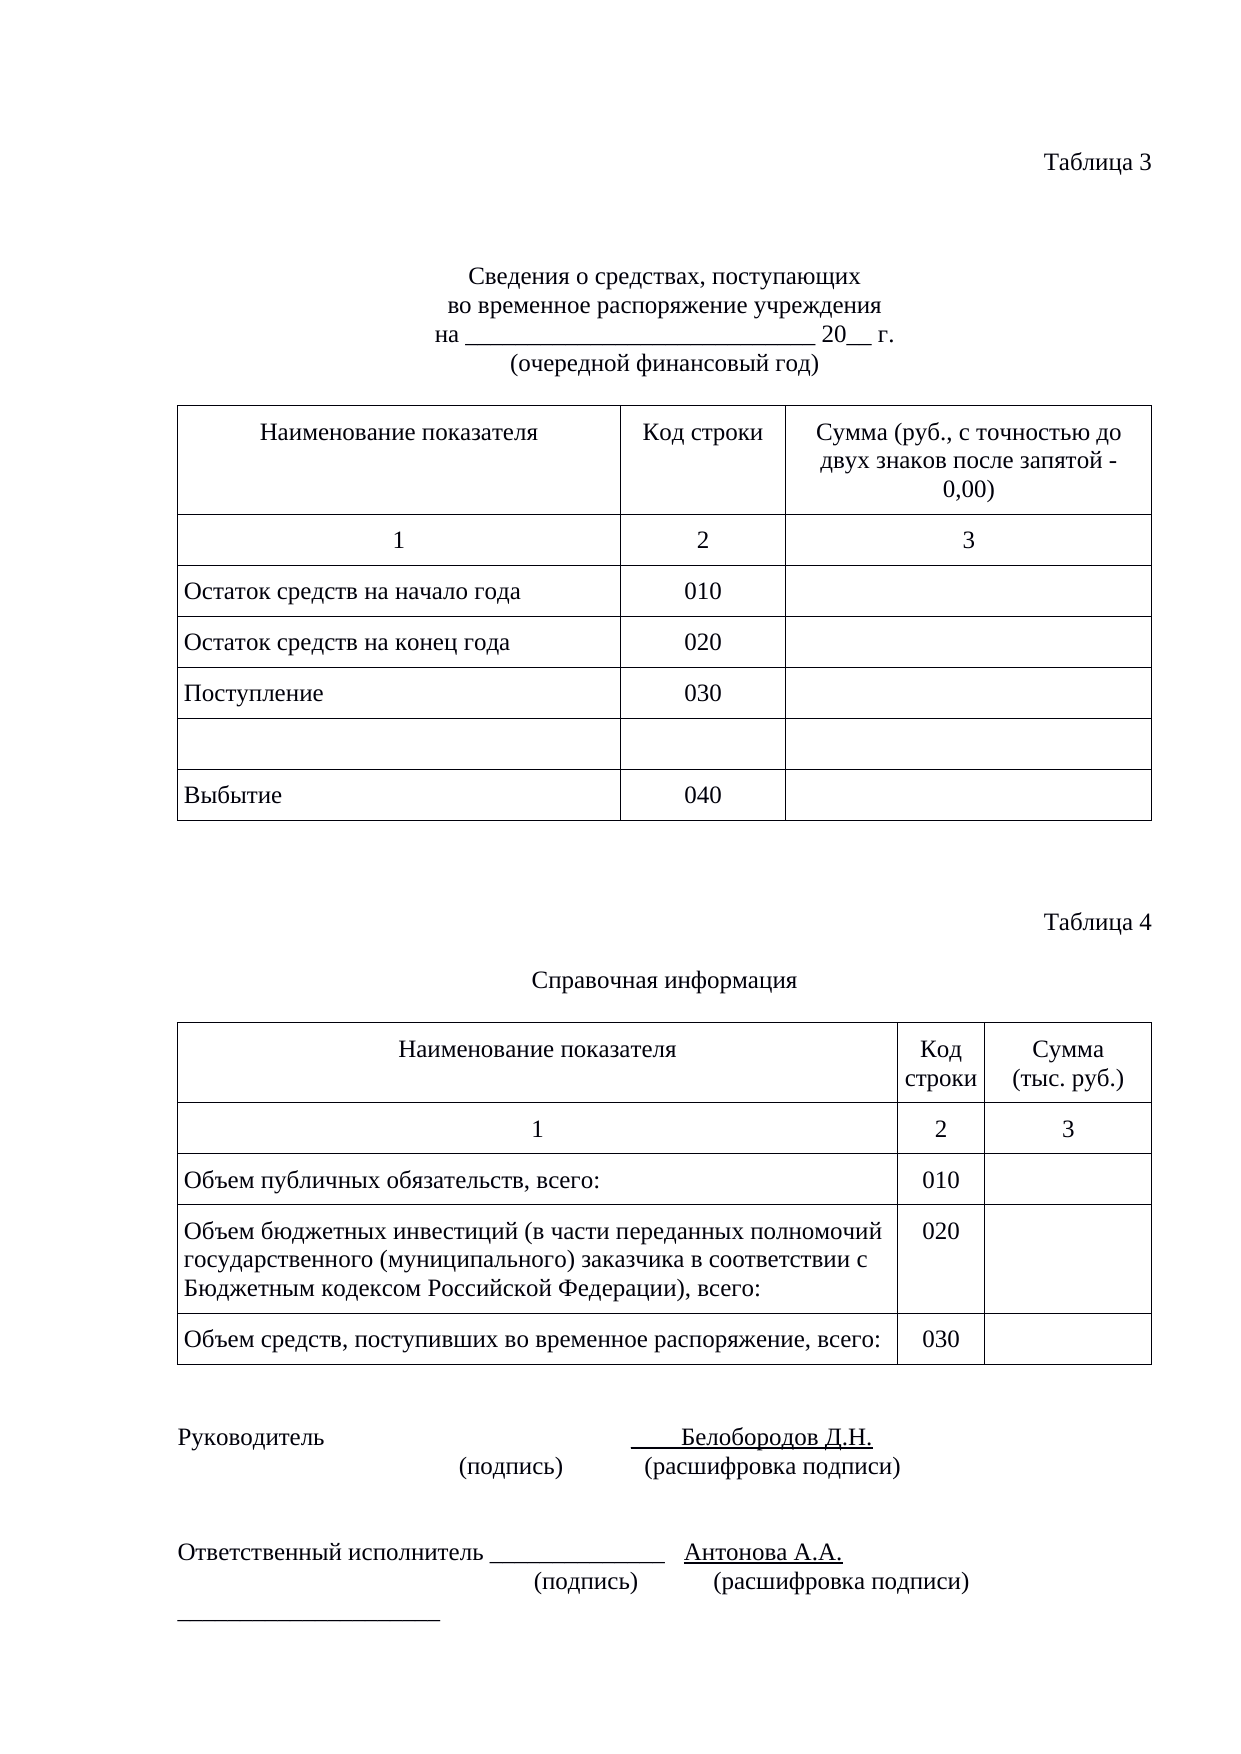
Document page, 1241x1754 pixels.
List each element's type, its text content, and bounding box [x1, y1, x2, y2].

table_cell 020 [898, 1205, 984, 1313]
table_cell [985, 1205, 1151, 1313]
table_cell Объем средств, поступивших во временное распоряжение, всего: [178, 1314, 897, 1364]
text (подпись) (расшифровка подписи) [177, 1451, 1152, 1480]
table_header Сумма (тыс. руб.) [985, 1023, 1151, 1102]
text _____________________ [177, 1595, 1152, 1623]
table_cell 2 [621, 515, 785, 565]
table_cell Остаток средств на конец года [178, 617, 620, 667]
table_cell 3 [786, 515, 1151, 565]
table_cell [786, 770, 1151, 820]
text Таблица 3 [177, 147, 1152, 176]
text Ответственный исполнитель ______________ Антонова А.А. [177, 1537, 1152, 1566]
table_cell Объем бюджетных инвестиций (в части переданных полномочий государственного (муниципального) заказчика в соответствии с Бюджетным кодексом Российской Федерации), всего: [178, 1205, 897, 1313]
table_cell 030 [898, 1314, 984, 1364]
table_cell [985, 1314, 1151, 1364]
table_cell 3 [985, 1103, 1151, 1153]
table_cell Объем публичных обязательств, всего: [178, 1154, 897, 1204]
table_cell [178, 719, 620, 769]
table_cell 030 [621, 668, 785, 718]
table_cell 010 [621, 566, 785, 616]
table_cell 1 [178, 1103, 897, 1153]
table_cell Выбытие [178, 770, 620, 820]
table_header Наименование показателя [178, 406, 620, 514]
table_cell 010 [898, 1154, 984, 1204]
table_cell 2 [898, 1103, 984, 1153]
text Справочная информация [177, 965, 1152, 993]
table_header Код строки [621, 406, 785, 514]
table_cell 040 [621, 770, 785, 820]
text (очередной финансовый год) [177, 348, 1152, 376]
table_header Наименование показателя [178, 1023, 897, 1102]
table_header Сумма (руб., с точностью до двух знаков после запятой - 0,00) [786, 406, 1151, 514]
table_cell [786, 617, 1151, 667]
table_cell Остаток средств на начало года [178, 566, 620, 616]
table_cell [786, 566, 1151, 616]
table_cell [985, 1154, 1151, 1204]
table_cell Поступление [178, 668, 620, 718]
table_cell 1 [178, 515, 620, 565]
text Таблица 4 [177, 907, 1152, 936]
text во временное распоряжение учреждения [177, 290, 1152, 319]
table_cell [786, 668, 1151, 718]
text Сведения о средствах, поступающих [177, 261, 1152, 290]
text на ____________________________ 20__ г. [177, 319, 1152, 348]
table_cell [786, 719, 1151, 769]
table_header Код строки [898, 1023, 984, 1102]
text (подпись) (расшифровка подписи) [177, 1566, 1152, 1595]
text Руководитель ____Белобородов Д.Н. [177, 1422, 1152, 1451]
table_cell [621, 719, 785, 769]
table_cell 020 [621, 617, 785, 667]
